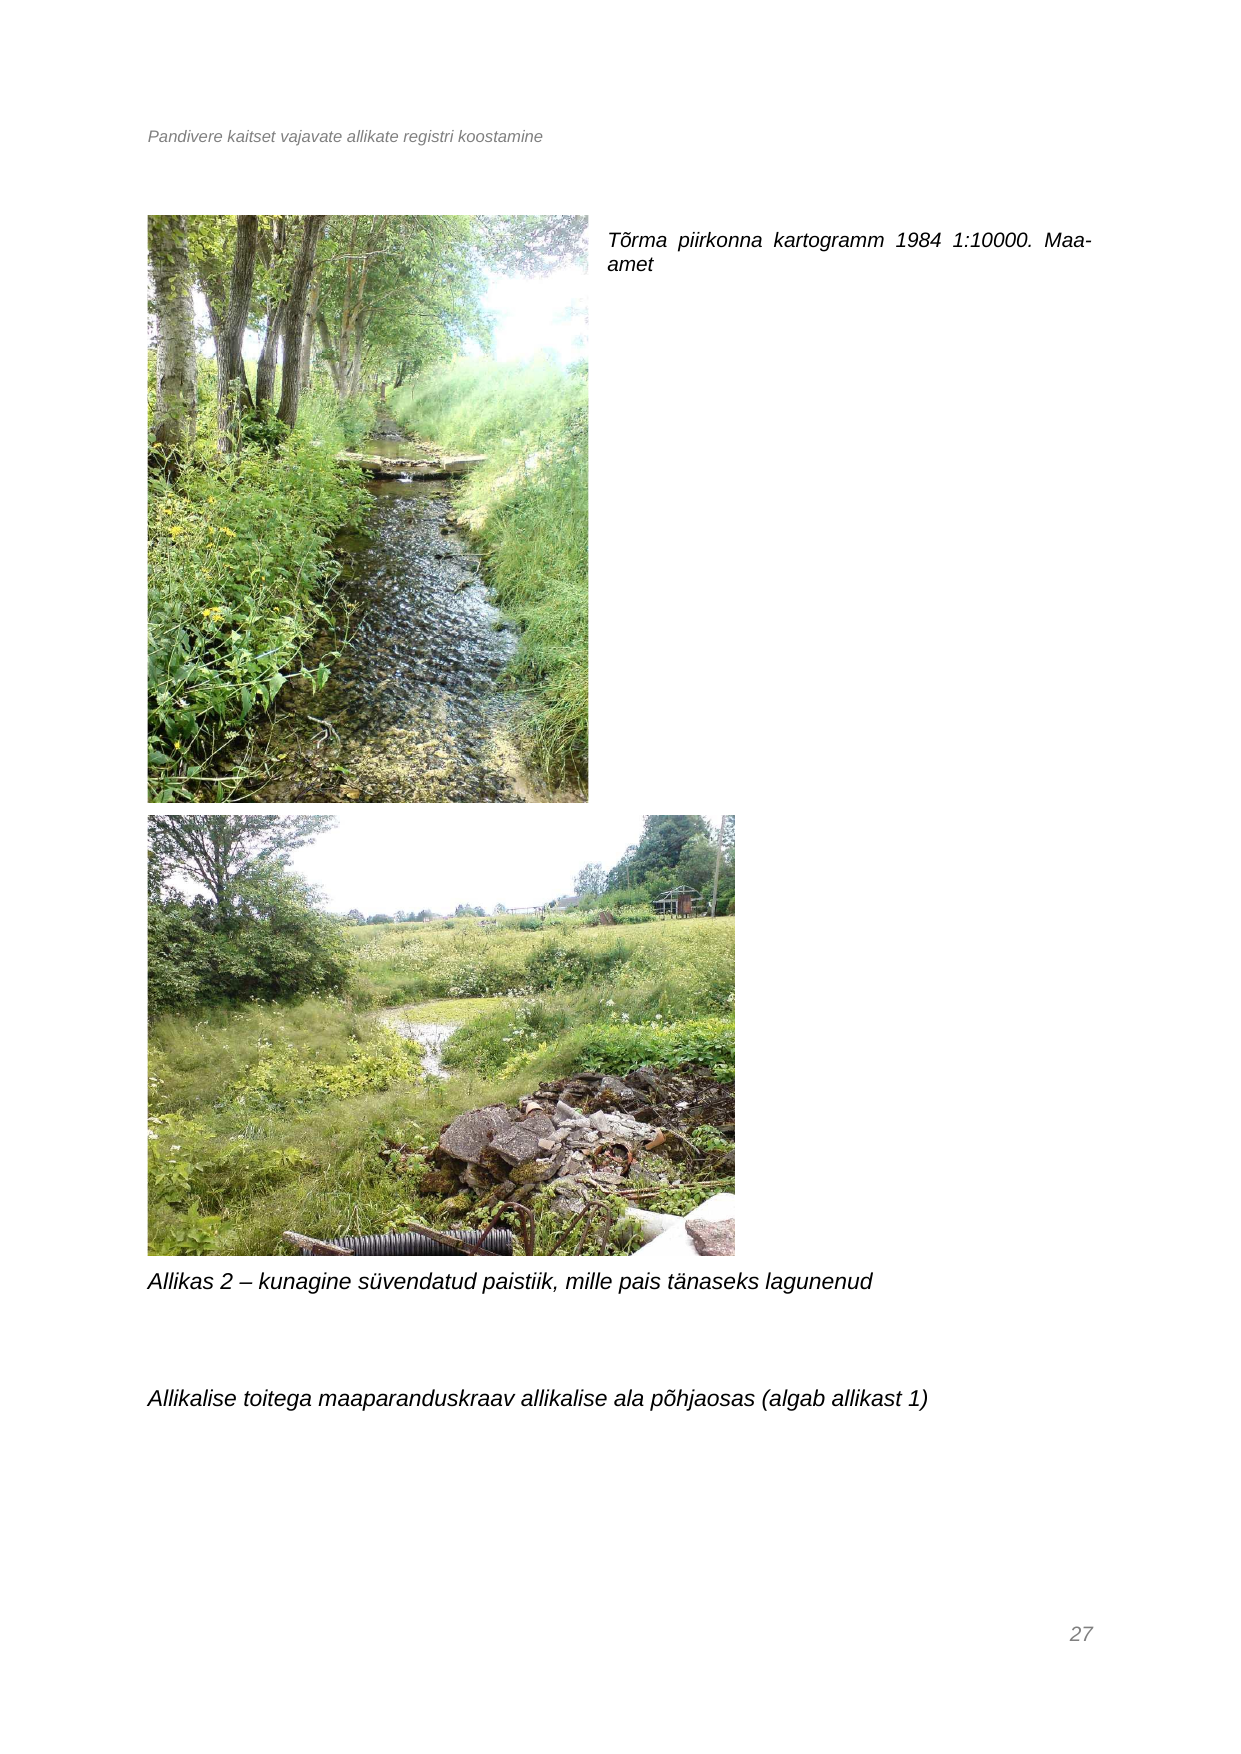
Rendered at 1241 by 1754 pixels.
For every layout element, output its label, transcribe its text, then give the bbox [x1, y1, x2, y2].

text Tõrma piirkonna kartogramm 1984 1:10000. Maa-amet [589, 228, 1092, 276]
text Allikalise toitega maaparanduskraav allikalise ala põhjaosas (algab allikast 1) [148, 1385, 1092, 1411]
picture [147, 815, 735, 1256]
text Allikas 2 – kunagine süvendatud paistiik, mille pais tänaseks lagunenud [148, 1268, 1092, 1295]
picture [147, 215, 589, 803]
